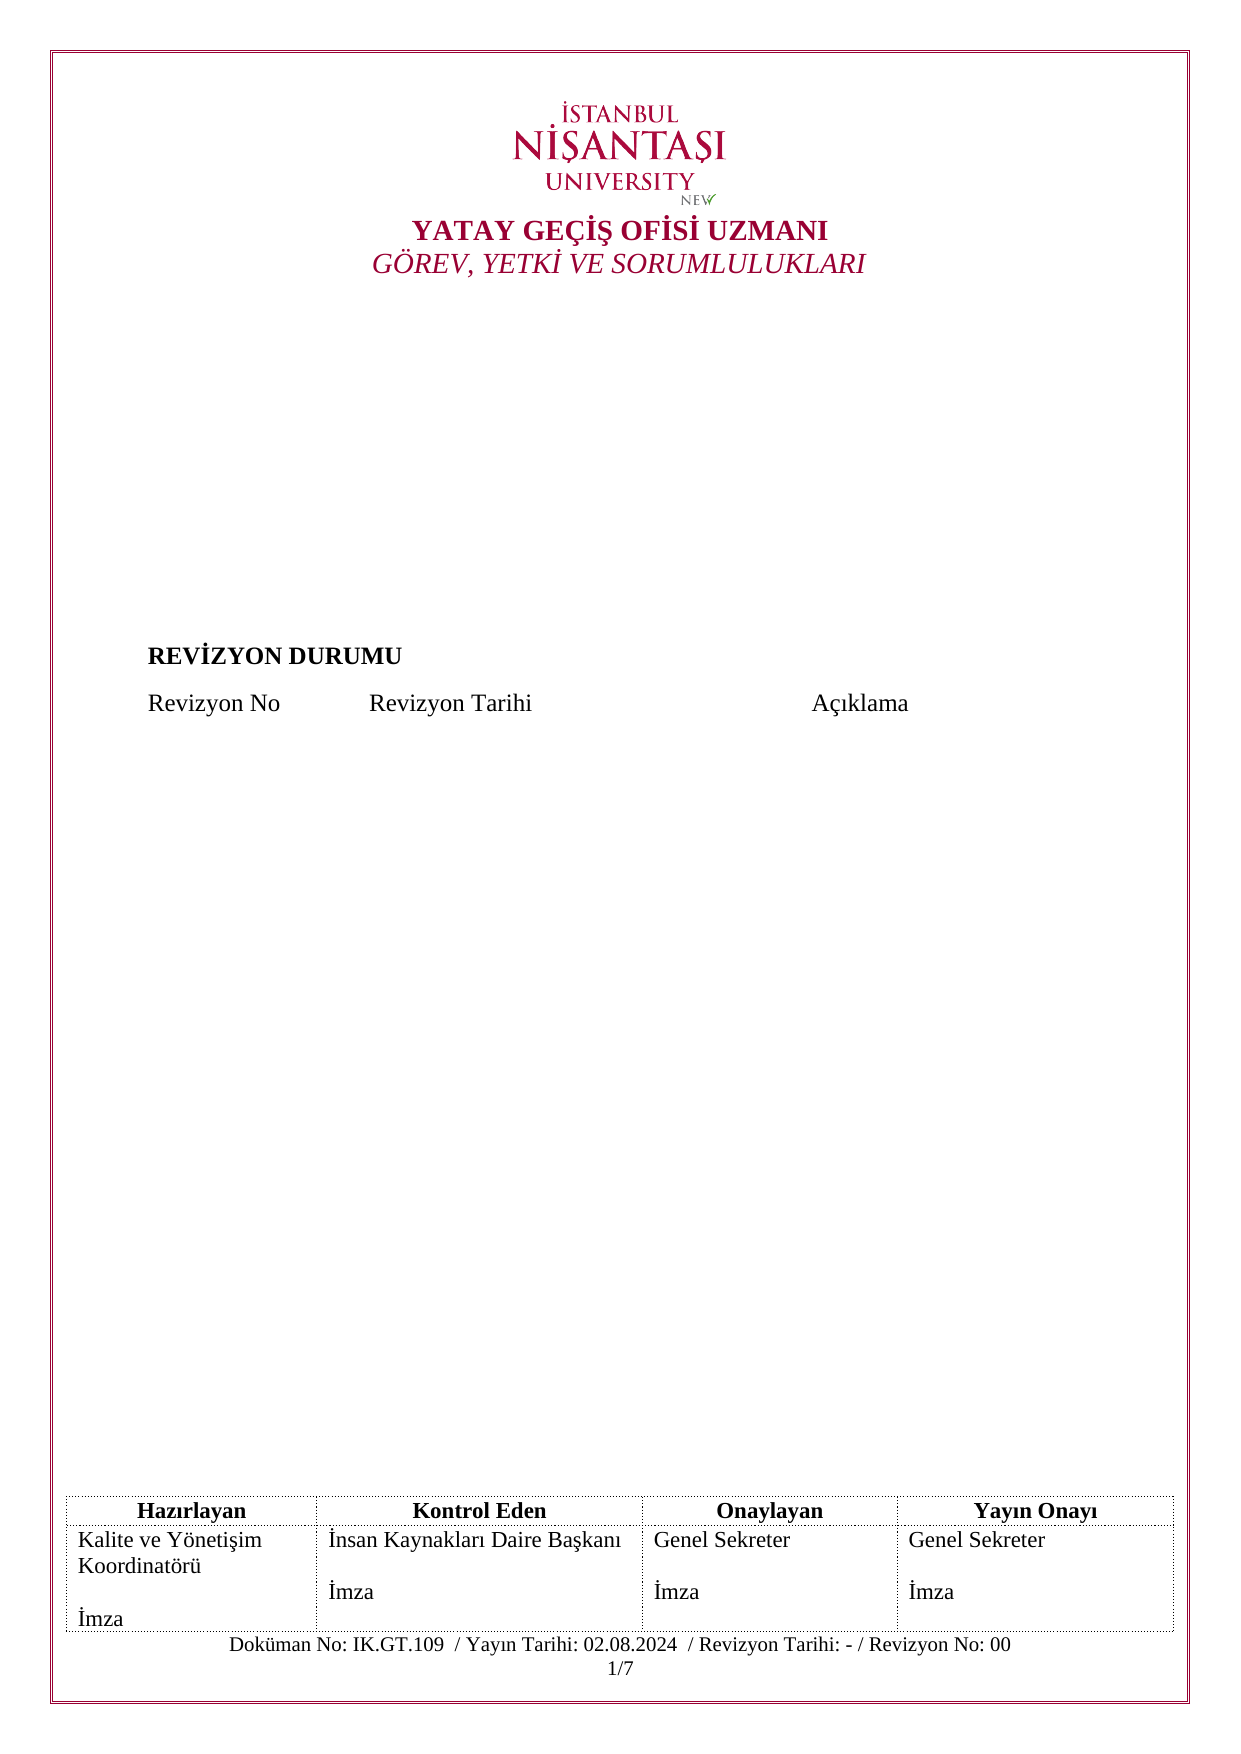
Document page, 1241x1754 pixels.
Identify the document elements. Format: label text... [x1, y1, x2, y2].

text Revizyon No Revizyon Tarihi Açıklama [148, 688, 1093, 717]
picture [509, 94, 732, 213]
text REVİZYON DURUMU [148, 641, 1093, 669]
